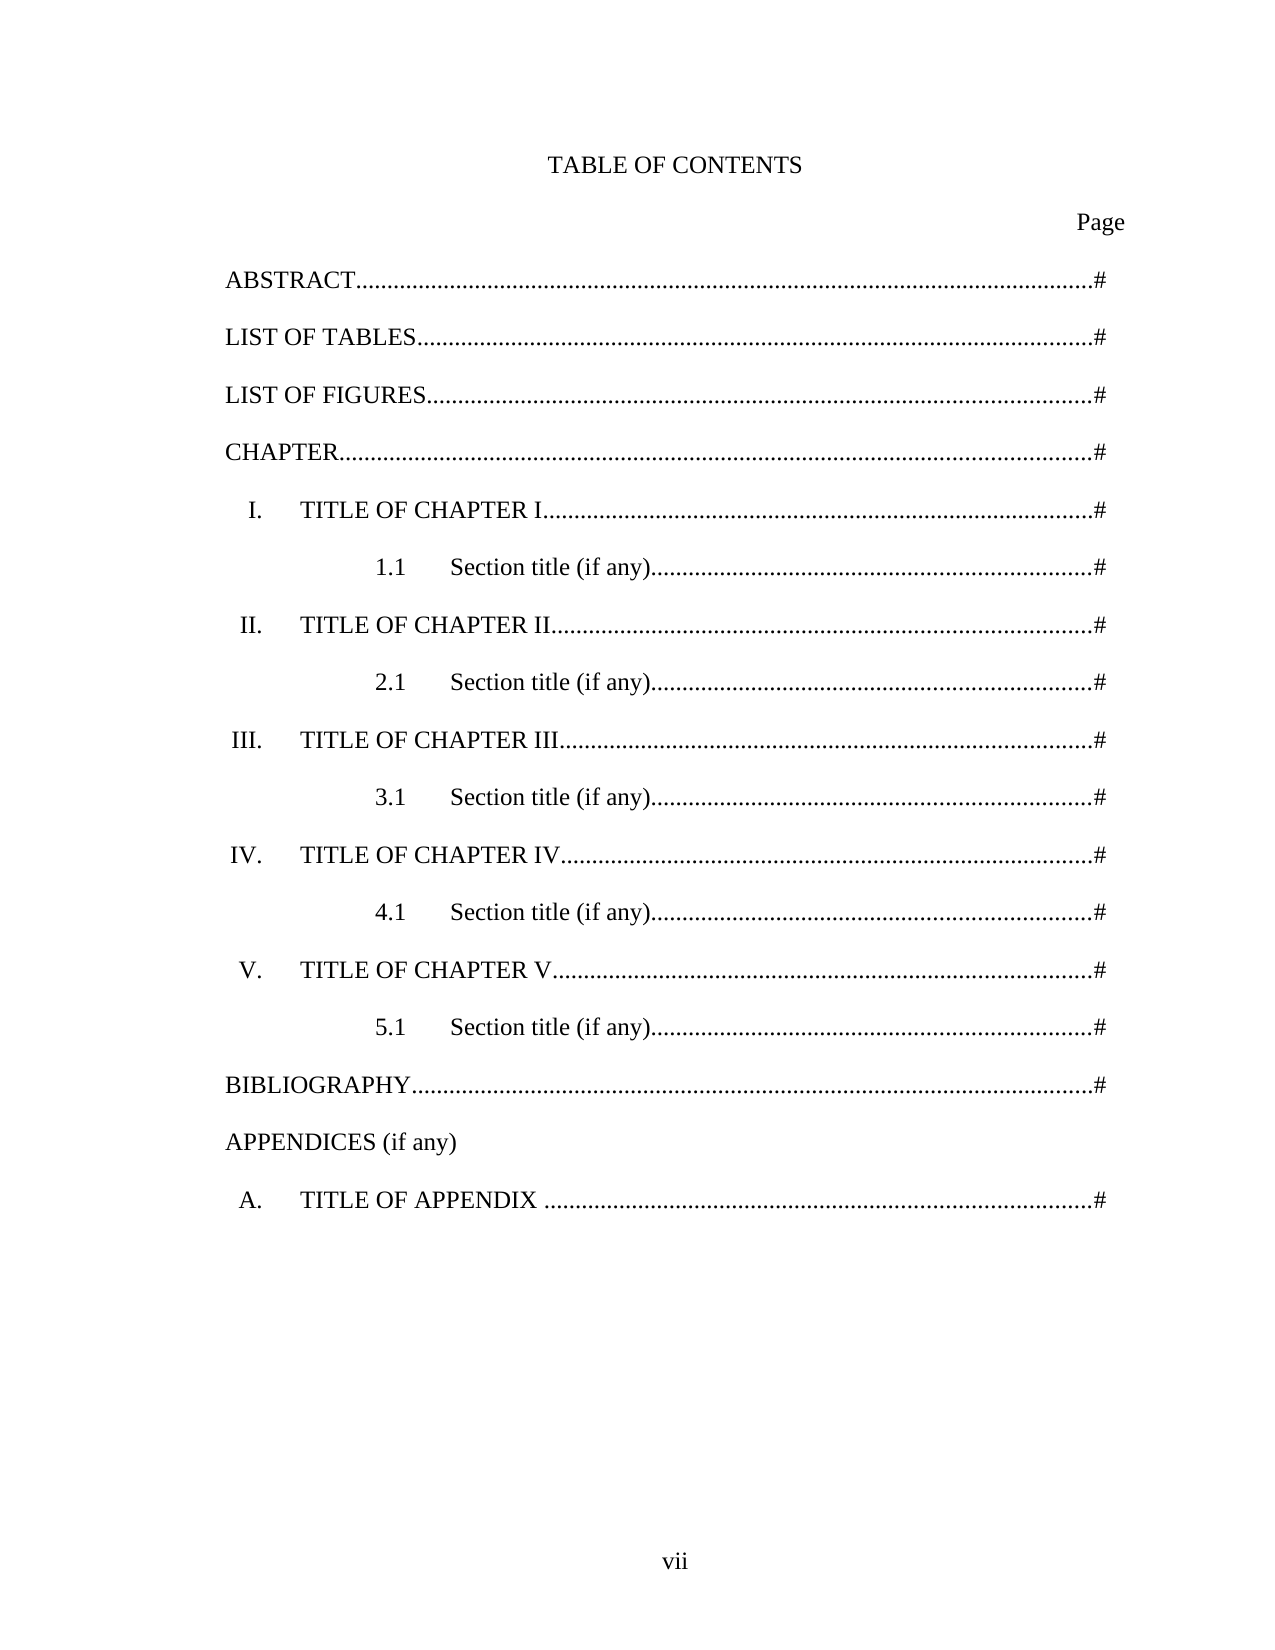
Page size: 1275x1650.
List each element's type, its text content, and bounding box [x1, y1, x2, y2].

text APPENDICES (if any) [225, 1127, 1125, 1156]
text Page [225, 207, 1125, 236]
list TITLE OF CHAPTER V # [262, 955, 1125, 984]
text ABSTRACT # [225, 265, 1125, 294]
list TITLE OF CHAPTER III # [262, 725, 1125, 754]
list 4.1 Section title (if any) # [375, 897, 1125, 926]
text LIST OF TABLES # [225, 322, 1125, 351]
list 2.1 Section title (if any) # [375, 667, 1125, 696]
list TITLE OF CHAPTER IV # [262, 840, 1125, 869]
list 1.1 Section title (if any) # [375, 552, 1125, 581]
text LIST OF FIGURES # [225, 380, 1125, 409]
text TABLE OF CONTENTS [225, 150, 1125, 179]
list 3.1 Section title (if any) # [375, 782, 1125, 811]
text BIBLIOGRAPHY # [225, 1070, 1125, 1099]
list TITLE OF CHAPTER II # [262, 610, 1125, 639]
list TITLE OF CHAPTER I # [262, 495, 1125, 524]
list TITLE OF APPENDIX # [262, 1185, 1125, 1214]
text CHAPTER # [225, 437, 1125, 466]
text 5.1 Section title (if any) # [225, 1012, 1125, 1041]
